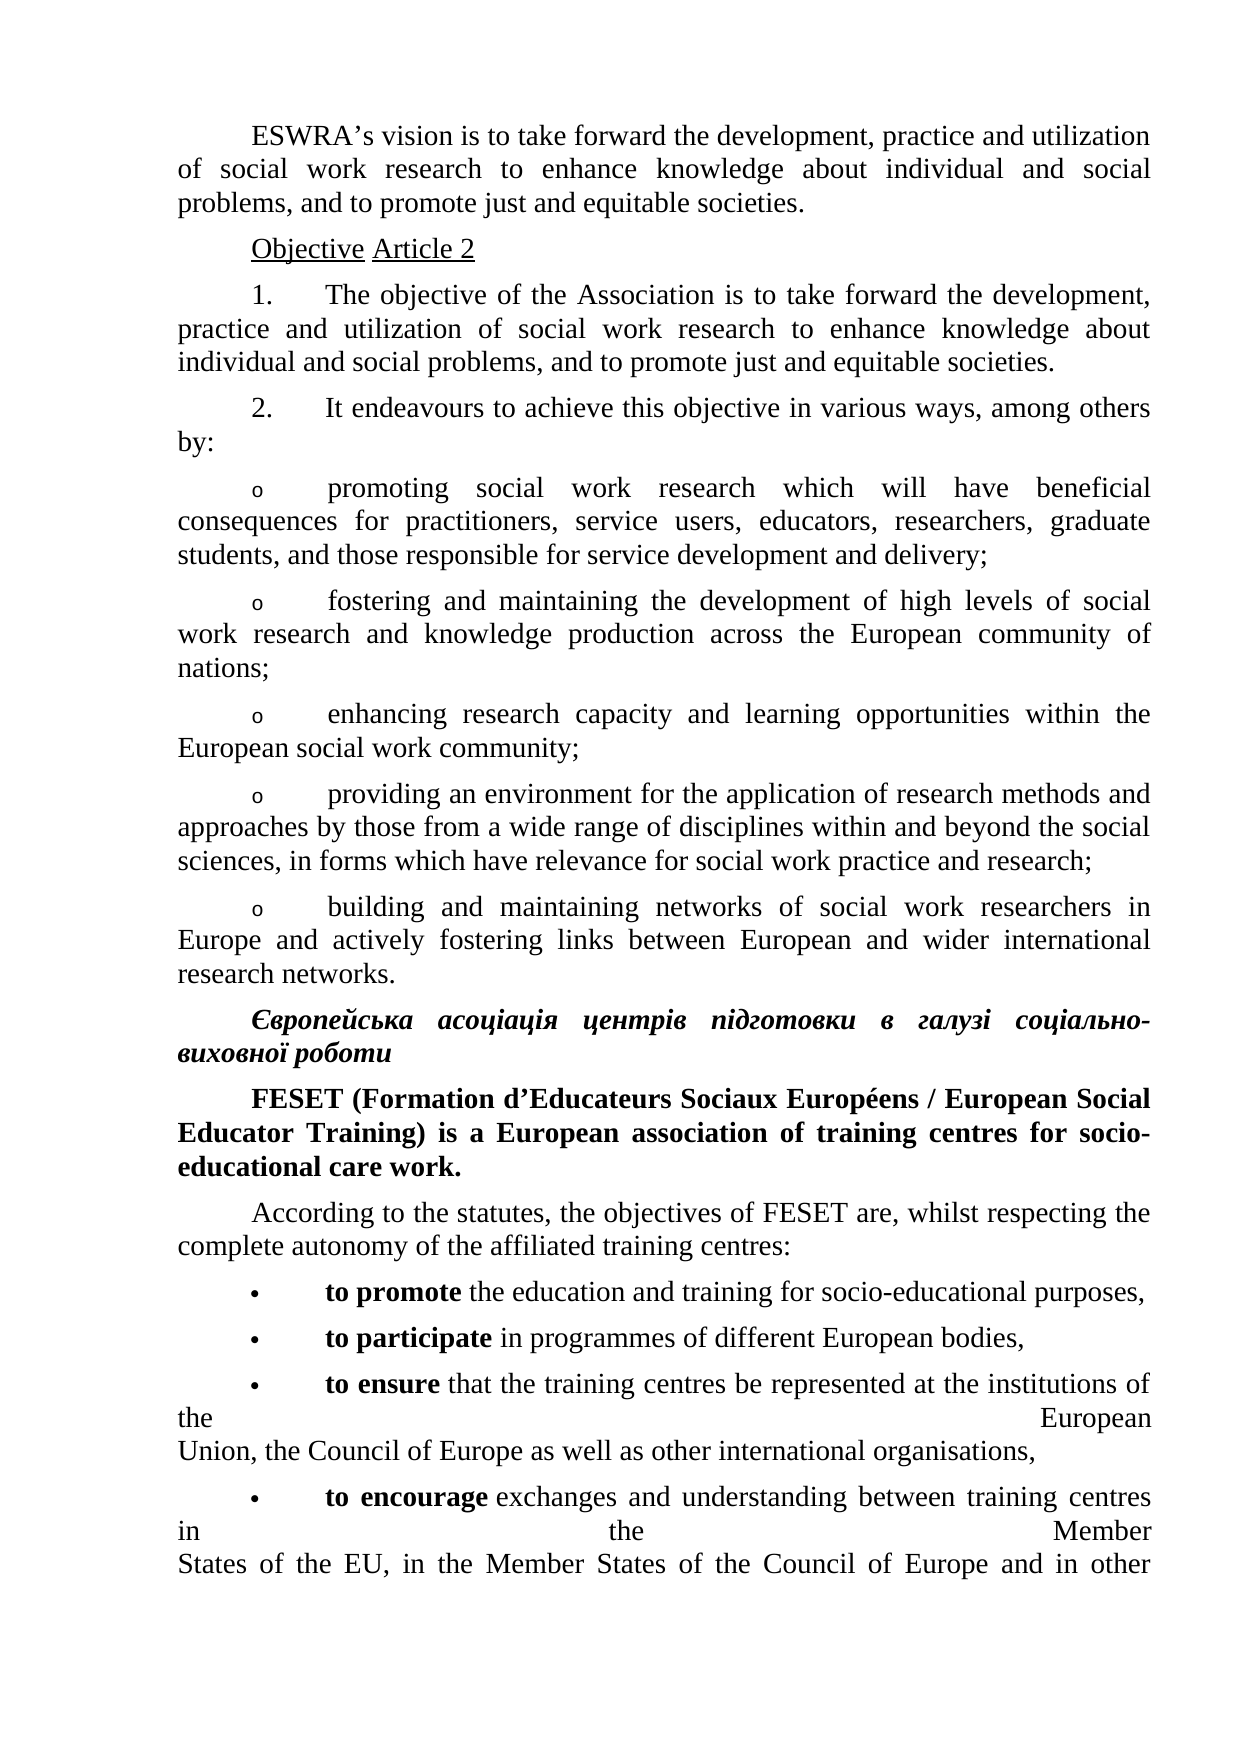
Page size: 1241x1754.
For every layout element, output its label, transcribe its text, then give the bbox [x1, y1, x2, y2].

list providing an environment for the application of research methods and approaches by those from a wide range of disciplines within and beyond the social sciences, in forms which have relevance for social work practice and research; [177, 776, 1152, 876]
list building and maintaining networks of social work researchers in Europe and actively fostering links between European and wider international research networks. [177, 889, 1152, 989]
list fostering and maintaining the development of high levels of social work research and knowledge production across the European community of nations; [177, 583, 1152, 684]
text FESET (Formation d’Educateurs Sociaux Européens / European Social Educator Training) is a European association of training centres for socio-educational care work. [177, 1082, 1152, 1182]
list to participate in programmes of different European bodies, [177, 1320, 1152, 1354]
text Objective Article 2 [177, 231, 1152, 265]
list enhancing research capacity and learning opportunities within the European social work community; [177, 696, 1152, 763]
list to promote the education and training for socio-educational purposes, [177, 1274, 1152, 1308]
text Європейська асоціація центрів підготовки в галузі соціально-виховної роботи [177, 1002, 1152, 1069]
list to ensure that the training centres be represented at the institutions of the European Union, the Council of Europe as well as other international organisations, [177, 1366, 1152, 1467]
list It endeavours to achieve this objective in various ways, among others by: [177, 390, 1152, 457]
list The objective of the Association is to take forward the development, practice and utilization of social work research to enhance knowledge about individual and social problems, and to promote just and equitable societies. [177, 277, 1152, 378]
text According to the statutes, the objectives of FESET are, whilst respecting the complete autonomy of the affiliated training centres: [177, 1195, 1152, 1262]
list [177, 1479, 1152, 1580]
list promoting social work research which will have beneficial consequences for practitioners, service users, educators, researchers, graduate students, and those responsible for service development and delivery; [177, 470, 1152, 571]
text ESWRA’s vision is to take forward the development, practice and utilization of social work research to enhance knowledge about individual and social problems, and to promote just and equitable societies. [177, 118, 1152, 219]
